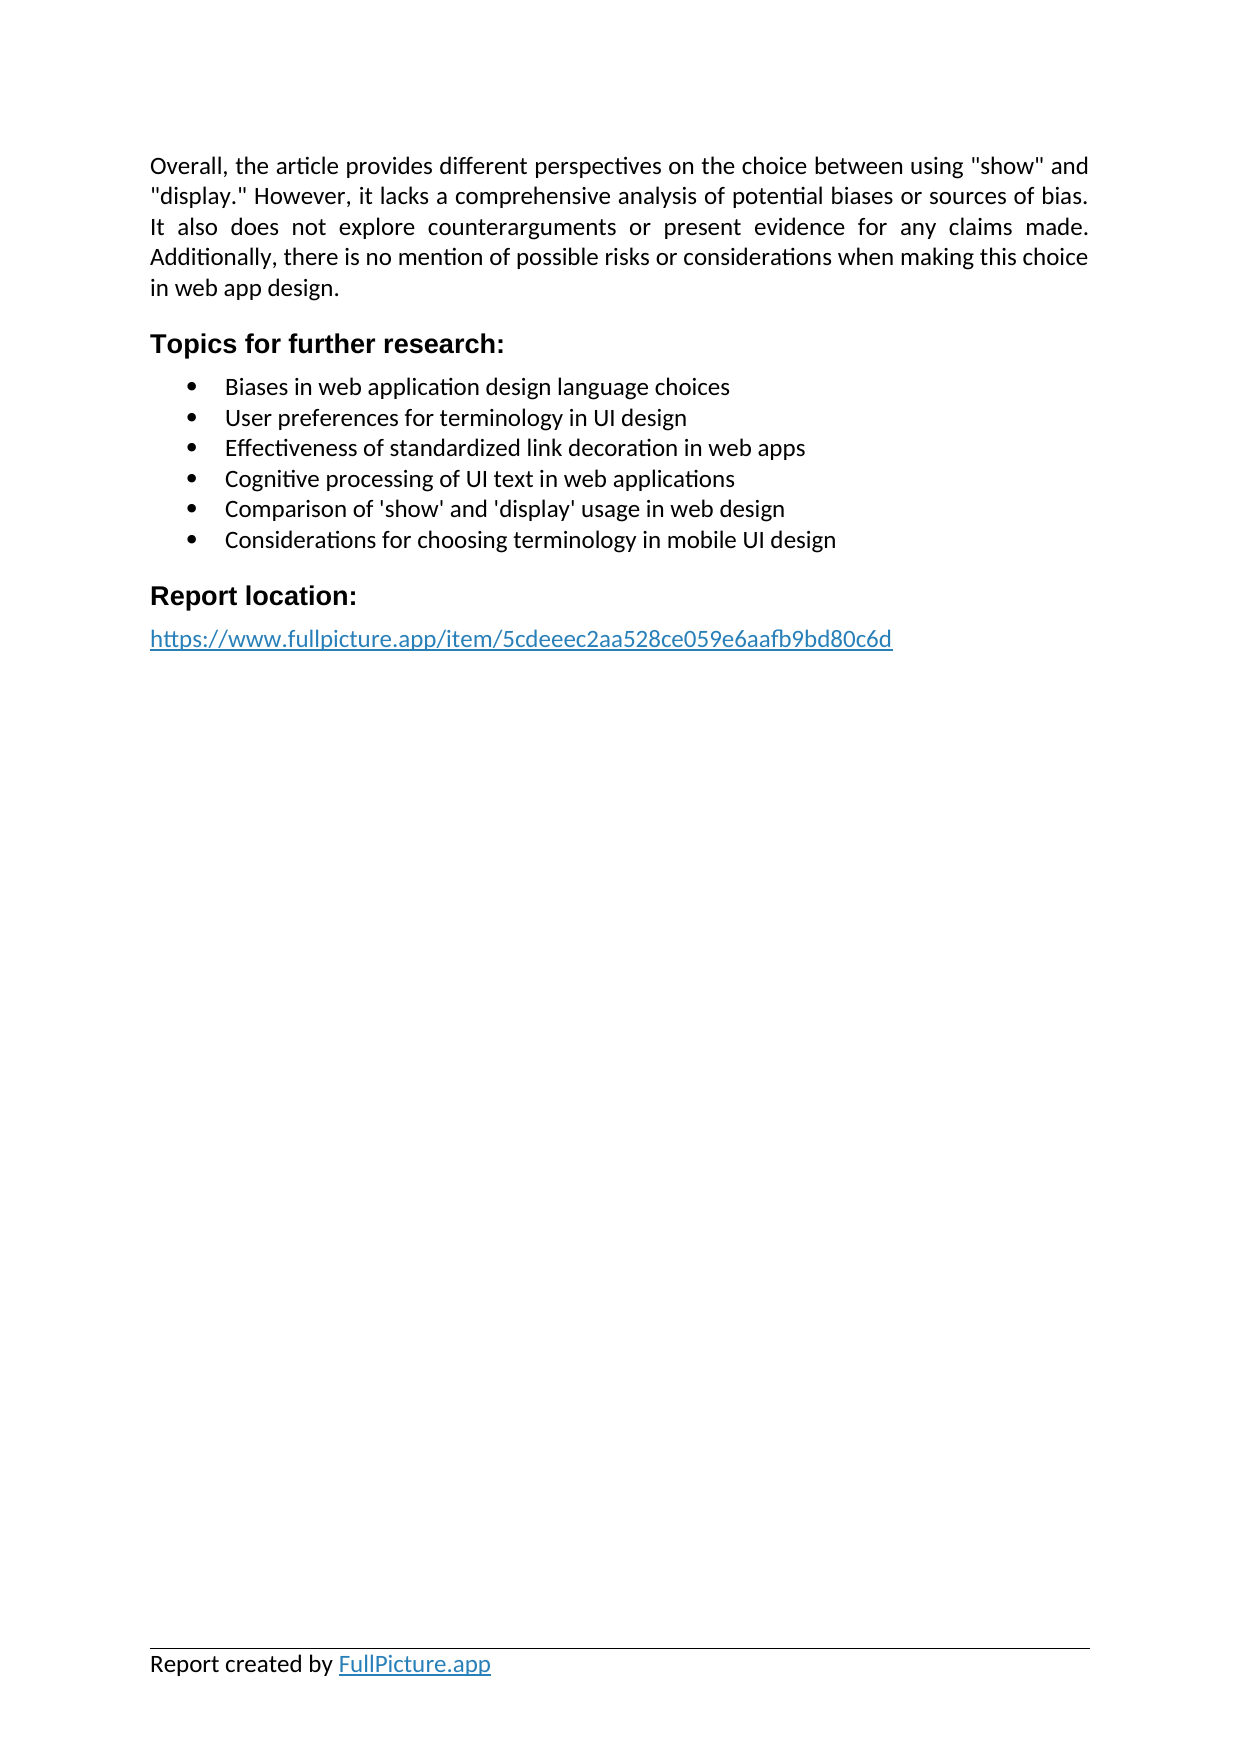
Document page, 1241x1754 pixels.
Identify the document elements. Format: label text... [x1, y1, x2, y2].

list Effectiveness of standardized link decoration in web apps [187, 432, 1090, 463]
subtitle Report location: [150, 579, 1090, 611]
list Biases in web application design language choices [187, 371, 1090, 402]
list Cognitive processing of UI text in web applications [187, 463, 1090, 493]
text https://www.fullpicture.app/item/5cdeeec2aa528ce059e6aafb9bd80c6d [150, 623, 1090, 654]
list User preferences for terminology in UI design [187, 402, 1090, 432]
subtitle Topics for further research: [150, 328, 1090, 359]
text Overall, the article provides different perspectives on the choice between using "show" and "display." However, it lacks a comprehensive analysis of potential biases or sources of bias. It also does not explore counterarguments or present evidence for any claims made. Additionally, there is no mention of possible risks or considerations when making this choice in web app design. [150, 150, 1090, 303]
list Comparison of 'show' and 'display' usage in web design [187, 493, 1090, 524]
list Considerations for choosing terminology in mobile UI design [187, 524, 1090, 554]
